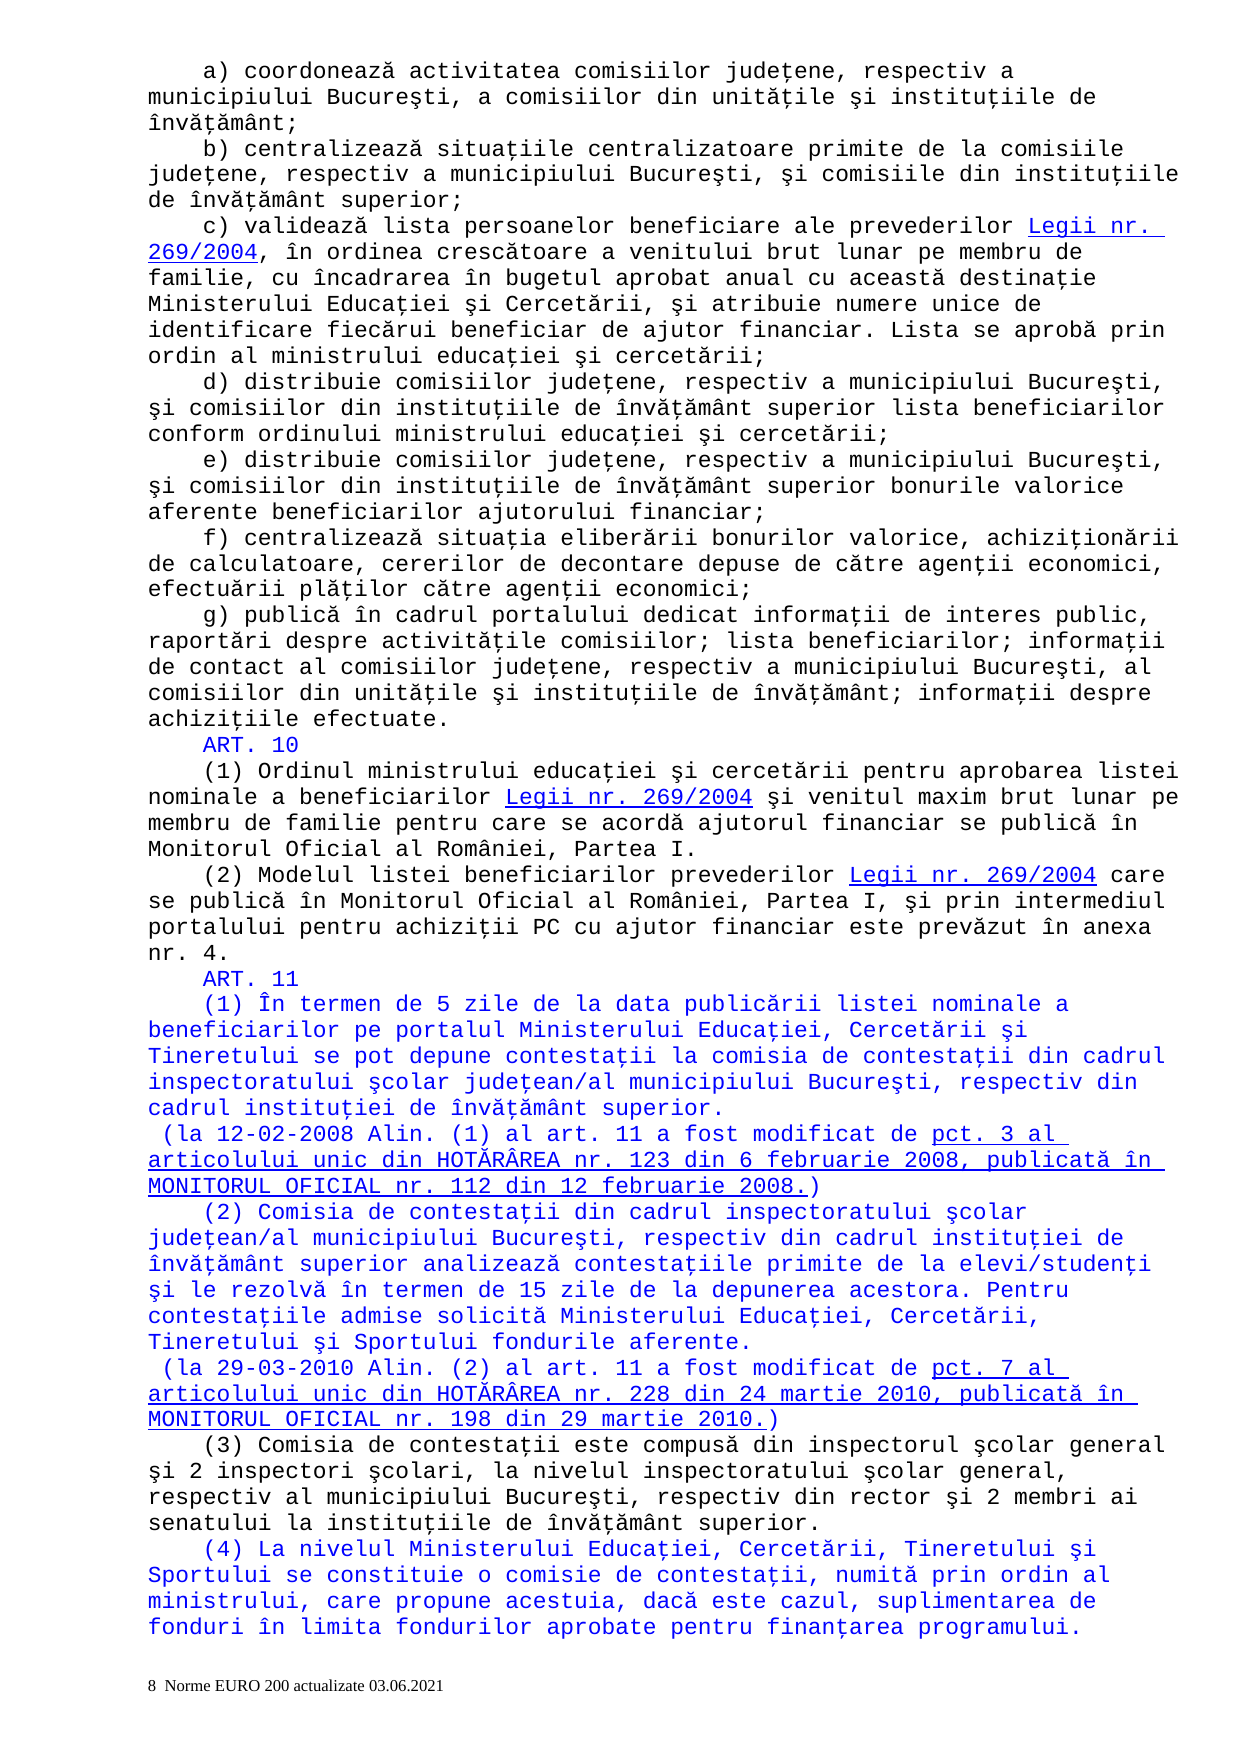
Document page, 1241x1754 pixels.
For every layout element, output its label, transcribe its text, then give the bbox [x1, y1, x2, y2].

text a) coordonează activitatea comisiilor judeţene, respectiv a municipiului Bucureşti, a comisiilor din unităţile şi instituţiile de învăţământ; [148, 59, 1181, 137]
text c) validează lista persoanelor beneficiare ale prevederilor <LLNK 12004 269 10 201 0 18>Legii nr. 269/2004, în ordinea crescătoare a venitului brut lunar pe membru de familie, cu încadrarea în bugetul aprobat anual cu această destinaţie Ministerului Educaţiei şi Cercetării, şi atribuie numere unice de identificare fiecărui beneficiar de ajutor financiar. Lista se aprobă prin ordin al ministrului educaţiei şi cercetării; [148, 215, 1181, 370]
text g) publică în cadrul portalului dedicat informaţii de interes public, raportări despre activităţile comisiilor; lista beneficiarilor; informaţii de contact al comisiilor judeţene, respectiv a municipiului Bucureşti, al comisiilor din unităţile şi instituţiile de învăţământ; informaţii despre achiziţiile efectuate. [148, 604, 1181, 733]
text ART. 11 [148, 967, 1181, 993]
text (4) La nivelul Ministerului Educaţiei, Cercetării, Tineretului şi Sportului se constituie o comisie de contestaţii, numită prin ordin al ministrului, care propune acestuia, dacă este cazul, suplimentarea de fonduri în limita fondurilor aprobate pentru finanţarea programului. [148, 1537, 1181, 1641]
text e) distribuie comisiilor judeţene, respectiv a municipiului Bucureşti, şi comisiilor din instituţiile de învăţământ superior bonurile valorice aferente beneficiarilor ajutorului financiar; [148, 448, 1181, 526]
text (2) Comisia de contestaţii din cadrul inspectoratului şcolar judeţean/al municipiului Bucureşti, respectiv din cadrul instituţiei de învăţământ superior analizează contestaţiile primite de la elevi/studenţi şi le rezolvă în termen de 15 zile de la depunerea acestora. Pentru contestaţiile admise solicită Ministerului Educaţiei, Cercetării, Tineretului şi Sportului fondurile aferente. [148, 1200, 1181, 1356]
text (1) Ordinul ministrului educaţiei şi cercetării pentru aprobarea listei nominale a beneficiarilor <LLNK 12004 269 10 201 0 18>Legii nr. 269/2004 şi venitul maxim brut lunar pe membru de familie pentru care se acordă ajutorul financiar se publică în Monitorul Oficial al României, Partea I. [148, 759, 1181, 863]
text (1) În termen de 5 zile de la data publicării listei nominale a beneficiarilor pe portalul Ministerului Educaţiei, Cercetării şi Tineretului se pot depune contestaţii la comisia de contestaţii din cadrul inspectoratului şcolar judeţean/al municipiului Bucureşti, respectiv din cadrul instituţiei de învăţământ superior. [148, 993, 1181, 1122]
text ART. 10 [148, 733, 1181, 759]
text (la 29-03-2010 Alin. (2) al art. 11 a fost modificat de <LLNK 12010 228 20 301 0127>pct. 7 al articolului unic din HOTĂRÂREA nr. 228 din 24 martie 2010, publicată în MONITORUL OFICIAL nr. 198 din 29 martie 2010.) [148, 1356, 1181, 1434]
text f) centralizează situaţia eliberării bonurilor valorice, achiziţionării de calculatoare, cererilor de decontare depuse de către agenţii economici, efectuării plăţilor către agenţii economici; [148, 526, 1181, 604]
text (2) Modelul listei beneficiarilor prevederilor <LLNK 12004 269 10 201 0 18>Legii nr. 269/2004 care se publică în Monitorul Oficial al României, Partea I, şi prin intermediul portalului pentru achiziţii PC cu ajutor financiar este prevăzut în anexa nr. 4. [148, 863, 1181, 967]
text d) distribuie comisiilor judeţene, respectiv a municipiului Bucureşti, şi comisiilor din instituţiile de învăţământ superior lista beneficiarilor conform ordinului ministrului educaţiei şi cercetării; [148, 370, 1181, 448]
text (3) Comisia de contestaţii este compusă din inspectorul şcolar general şi 2 inspectori şcolari, la nivelul inspectoratului şcolar general, respectiv al municipiului Bucureşti, respectiv din rector şi 2 membri ai senatului la instituţiile de învăţământ superior. [148, 1434, 1181, 1537]
text b) centralizează situaţiile centralizatoare primite de la comisiile judeţene, respectiv a municipiului Bucureşti, şi comisiile din instituţiile de învăţământ superior; [148, 137, 1181, 215]
text (la 12-02-2008 Alin. (1) al art. 11 a fost modificat de <LLNK 12008 123 20 301 0132>pct. 3 al articolului unic din HOTĂRÂREA nr. 123 din 6 februarie 2008, publicată în MONITORUL OFICIAL nr. 112 din 12 februarie 2008.) [148, 1122, 1181, 1200]
